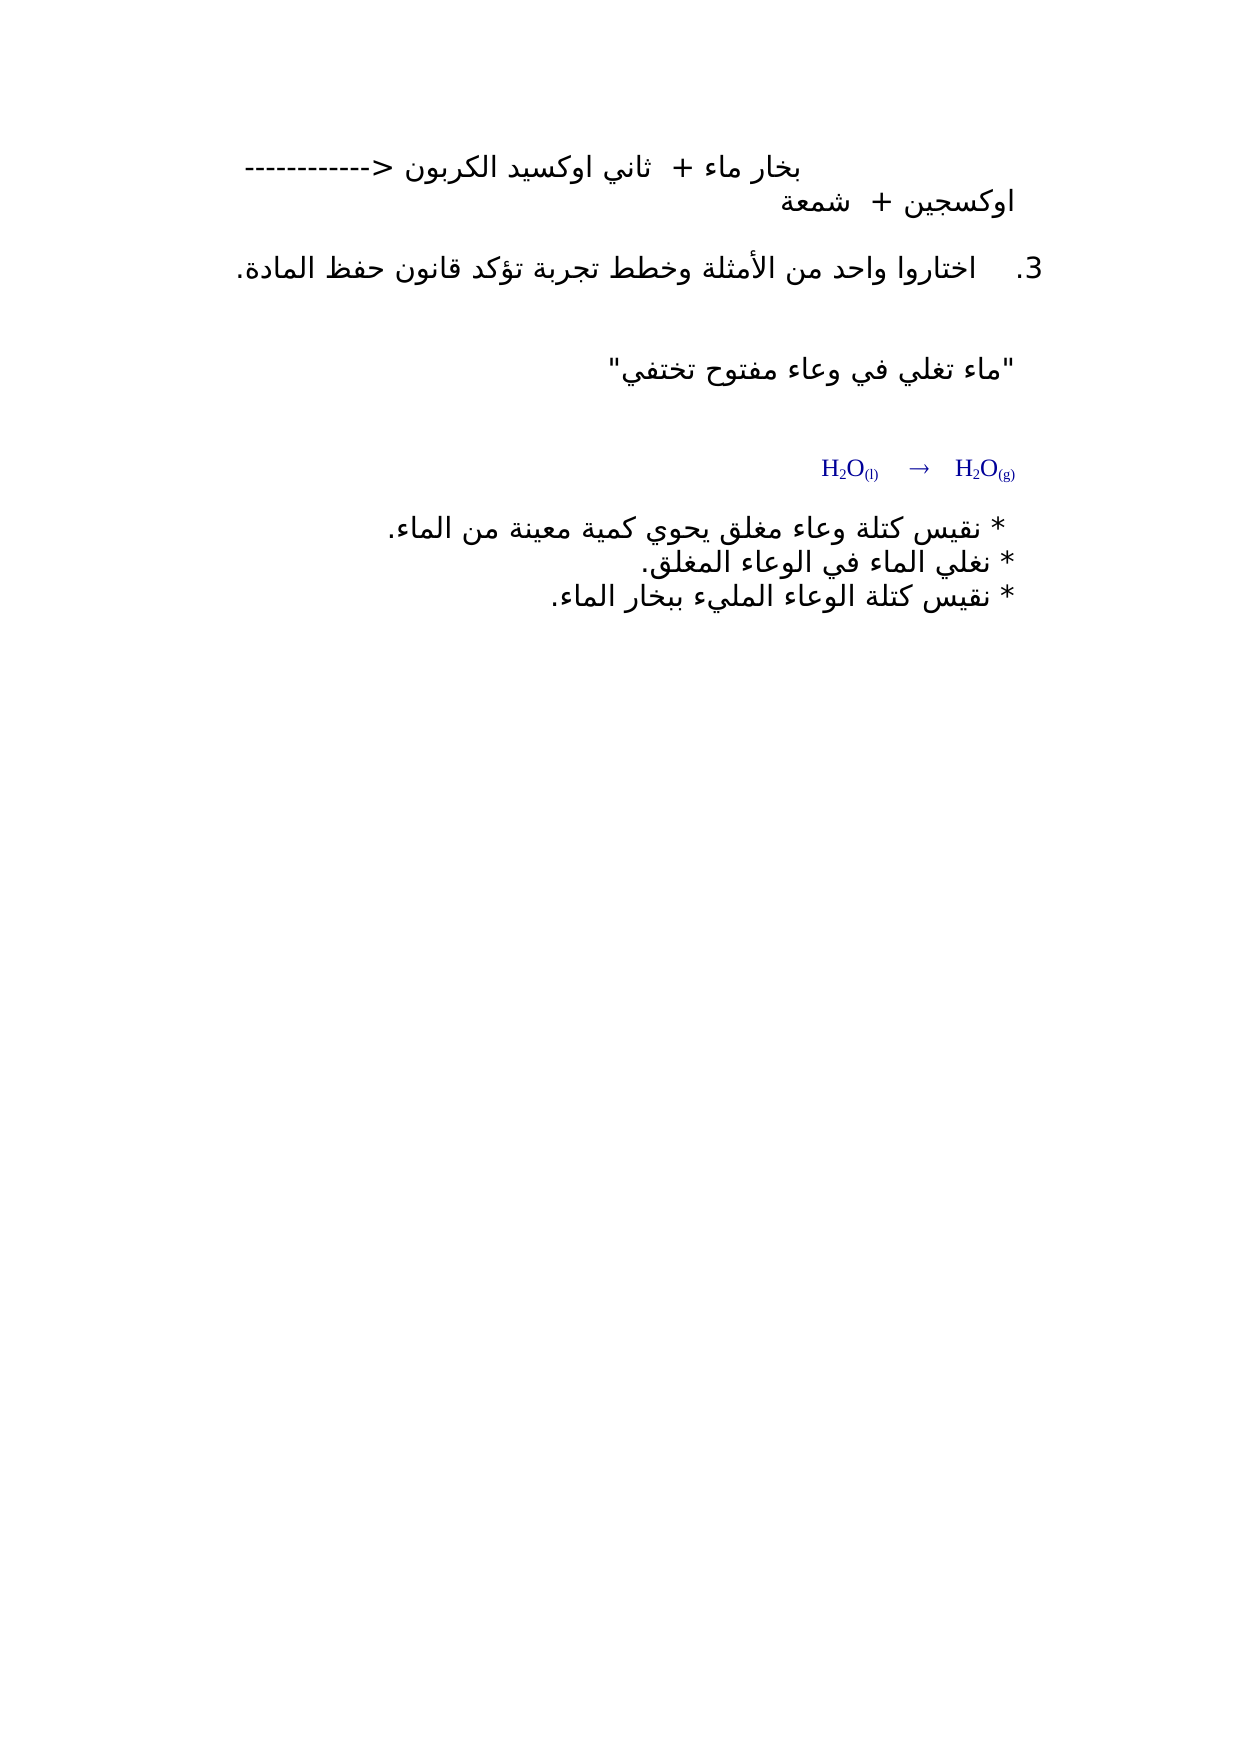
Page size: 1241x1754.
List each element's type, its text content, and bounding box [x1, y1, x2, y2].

text * نقيس كتلة وعاء مغلق يحوي كمية معينة من الماء. [187, 511, 1015, 545]
text * نقيس كتلة الوعاء المليء ببخار الماء. [187, 579, 1015, 613]
text H2O(l) H2O(g) [187, 453, 1015, 482]
text "ماء تغلي في وعاء مفتوح تختفي" [187, 352, 1015, 386]
list اختاروا واحد من الأمثلة وخطط تجربة تؤكد قانون حفظ المادة. [187, 251, 1015, 285]
text بخار ماء + ثاني اوكسيد الكربون <------------ اوكسجين + شمعة [187, 150, 1015, 218]
text * نغلي الماء في الوعاء المغلق. [187, 545, 1015, 579]
